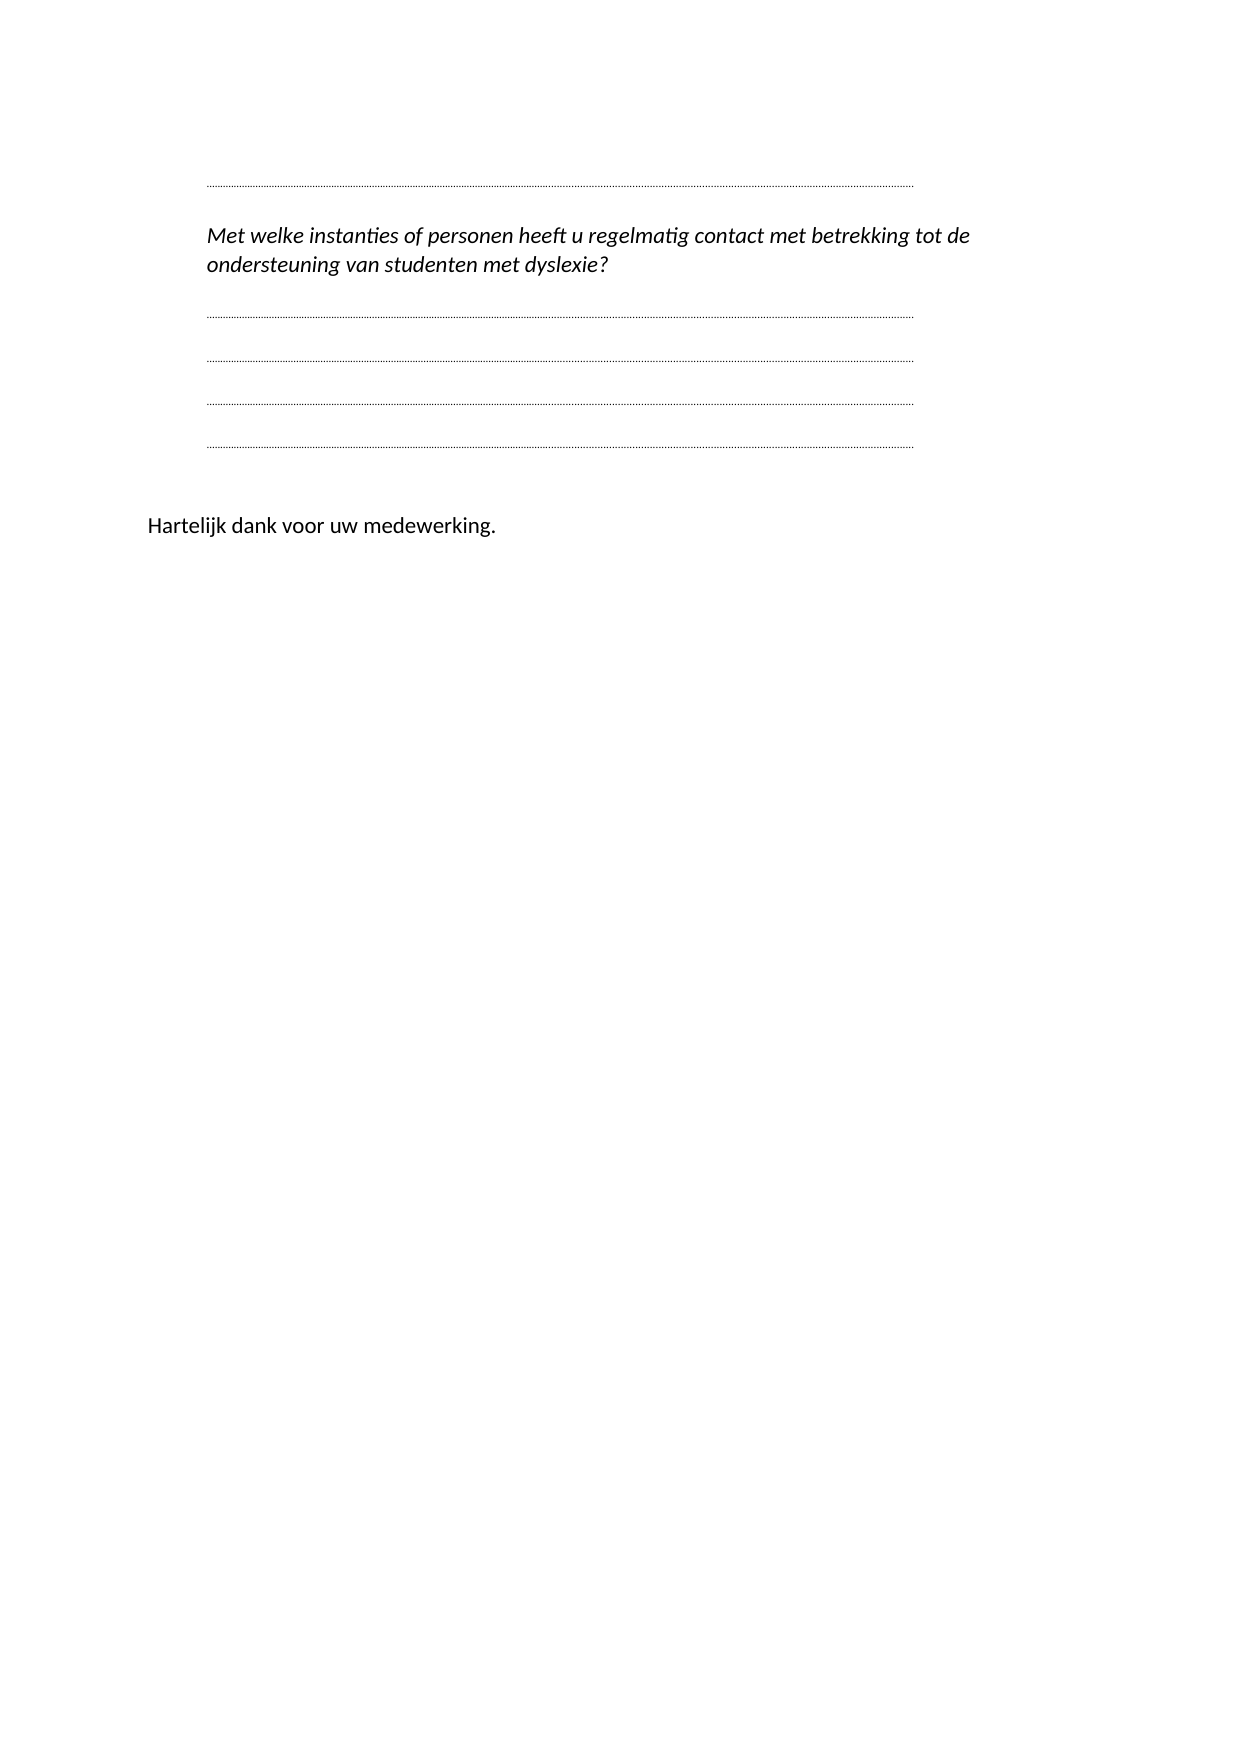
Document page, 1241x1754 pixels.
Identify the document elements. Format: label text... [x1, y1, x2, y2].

text Hartelijk dank voor uw medewerking. [148, 510, 1093, 539]
text Met welke instanties of personen heeft u regelmatig contact met betrekking tot de ondersteuning van studenten met dyslexie? [207, 220, 1093, 278]
